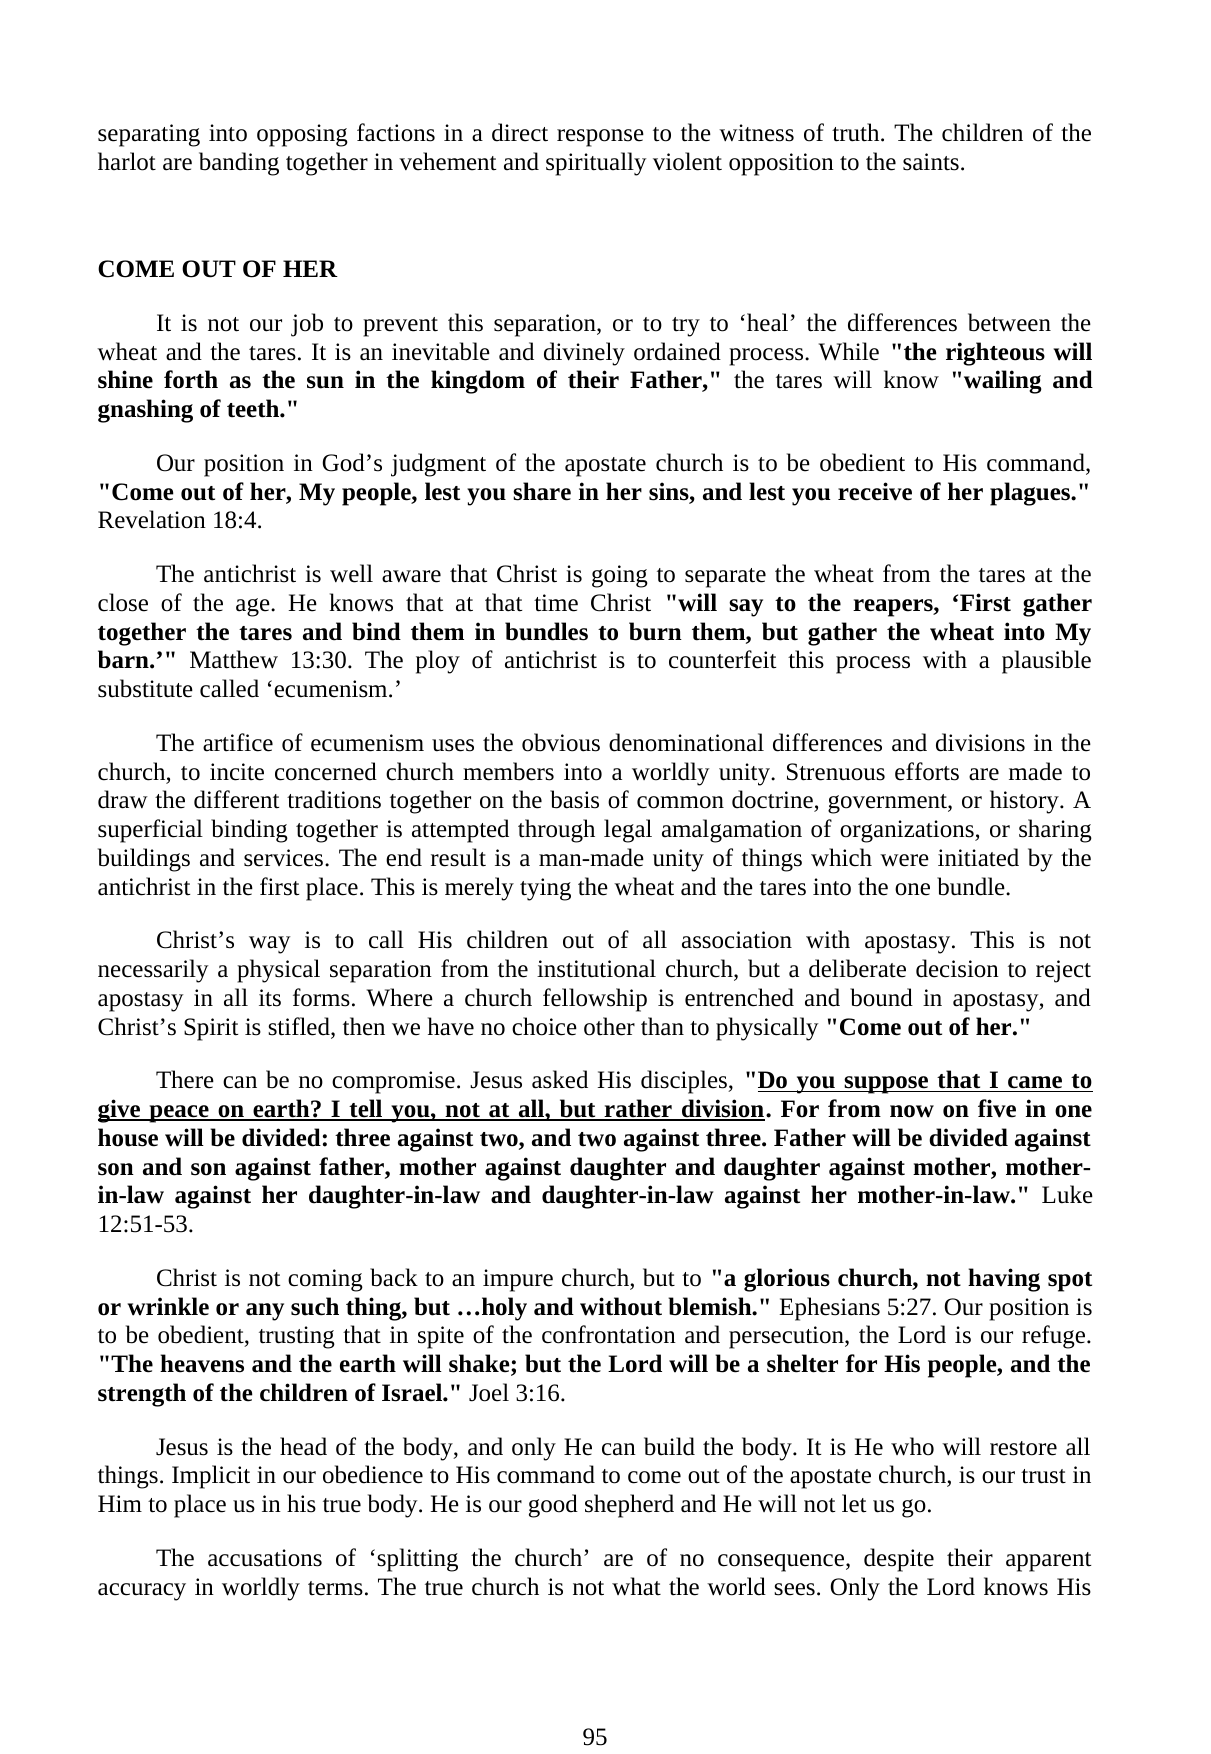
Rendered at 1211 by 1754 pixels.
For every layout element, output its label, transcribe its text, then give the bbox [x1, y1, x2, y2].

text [97, 1543, 1093, 1601]
text Our position in God’s judgment of the apostate church is to be obedient to His command, "Come out of her, My people, lest you share in her sins, and lest you receive of her plagues." Revelation 18:4. [97, 448, 1093, 534]
text COME OUT OF HER [97, 254, 1093, 283]
text There can be no compromise. Jesus asked His disciples, "Do you suppose that I came to give peace on earth? I tell you, not at all, but rather division. For from now on five in one house will be divided: three against two, and two against three. Father will be divided against son and son against father, mother against dghter and dghter against mother, mother-in-law against her dghter-in-law and dghter-in-law against her mother-in-law." Luke 12:51-53. [97, 1066, 1093, 1238]
text It is not our job to prevent this separation, or to try to ‘heal’ the differences between the wheat and the tares. It is an inevitable and divinely ordained process. While "the righteous will shine forth as the sun in the kingdom of their Father," the tares will know "wailing and gnashing of teeth." [97, 308, 1093, 423]
text The antichrist is well aware that Christ is going to separate the wheat from the tares at the close of the age. He knows that at that time Christ "will say to the reapers, ‘First gather together the tares and bind them in bundles to burn them, but gather the wheat into My barn.’" Matthew 13:30. The ploy of antichrist is to counterfeit this process with a plsible substitute called ‘ecumenism.’ [97, 559, 1093, 703]
text Christ is not coming back to an impure church, but to "a glorious church, not having spot or wrinkle or any such thing, but …holy and without blemish." Ephesians 5:27. Our position is to be obedient, trusting that in spite of the confrontation and persecution, the Lord is our refuge. "The heavens and the earth will shake; but the Lord will be a shelter for His people, and the strength of the children of ." Joel 3:16. [97, 1263, 1093, 1407]
text Jesus is the head of the body, and only He can build the body. It is He who will restore all things. Implicit in our obedience to His command to come out of the apostate church, is our trust in Him to place us in his true body. He is our good shepherd and He will not let us go. [97, 1432, 1093, 1518]
text The artifice of ecumenism uses the obvious denominational differences and divisions in the church, to incite concerned church members into a worldly unity. Strenuous efforts are made to draw the different traditions together on the basis of common doctrine, government, or history. A superficial binding together is attempted through legal amalgamation of organizations, or sharing buildings and services. The end result is a man-made unity of things which were initiated by the antichrist in the first place. This is merely tying the wheat and the tares into the one bundle. [97, 728, 1093, 901]
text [97, 118, 1093, 176]
text Christ’s way is to call His children out of all association with apostasy. This is not necessarily a physical separation from the institutional church, but a deliberate decision to reject apostasy in all its forms. Where a church fellowship is entrenched and bound in apostasy, and Christ’s Spirit is stifled, then we have no choice other than to physically "Come out of her." [97, 926, 1093, 1041]
